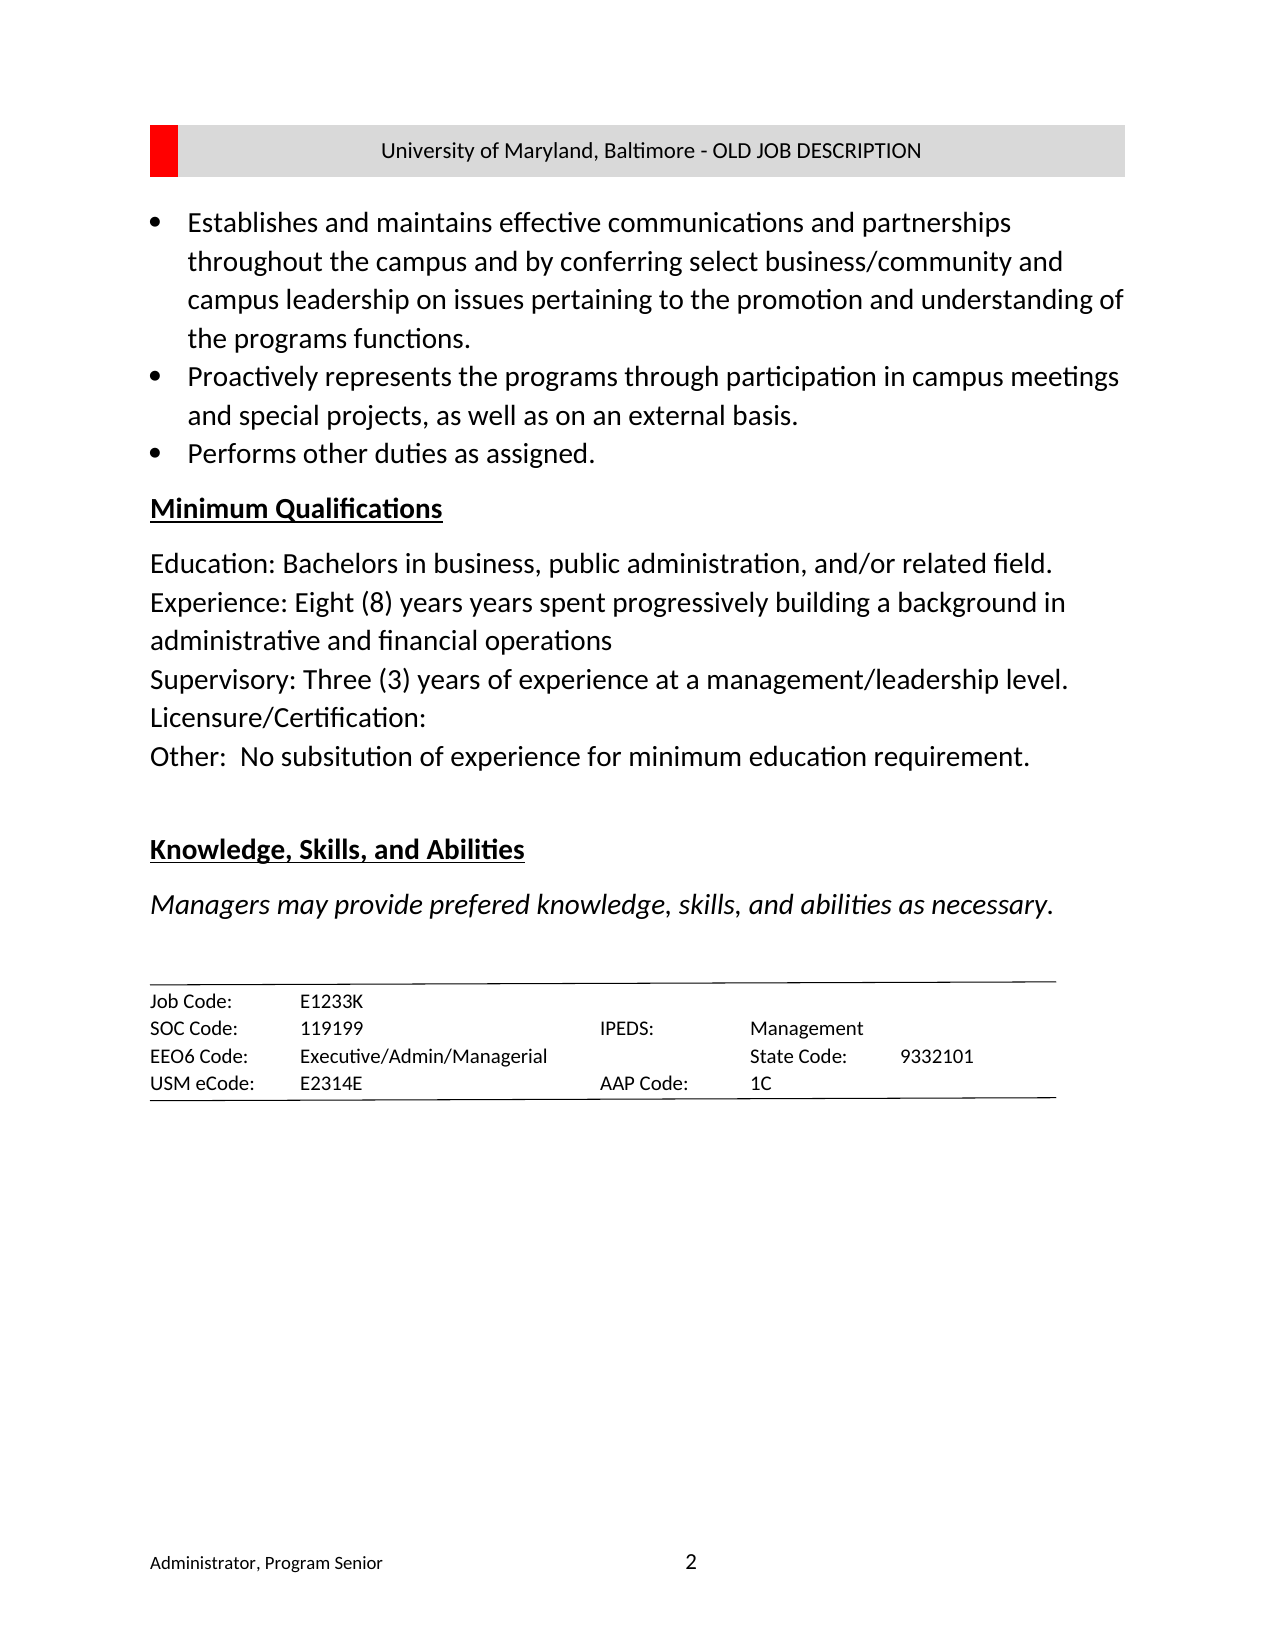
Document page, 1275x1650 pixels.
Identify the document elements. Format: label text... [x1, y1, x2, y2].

text SOC Code: 119199 IPEDS: Management [150, 1016, 1125, 1041]
text Minimum Qualifications [150, 490, 1125, 526]
text Managers may provide prefered knowledge, skills, and abilities as necessary. [150, 886, 1125, 922]
list Establishes and maintains effective communications and partnerships throughout the campus and by conferring select business/community and campus leadership on issues pertaining to the promotion and understanding of the programs functions. [150, 204, 1125, 356]
text Licensure/Certification: [150, 699, 1125, 735]
text Experience: Eight (8) years years spent progressively building a background in administrative and financial operations [150, 584, 1125, 658]
list Proactively represents the programs through participation in campus meetings and special projects, as well as on an external basis. [150, 358, 1125, 432]
text EEO6 Code: Executive/Admin/Managerial State Code: 9332101 [150, 1043, 1125, 1068]
text Other: No subsitution of experience for minimum education requirement. [150, 738, 1125, 773]
text Job Code: E1233K [150, 988, 1125, 1014]
text Knowledge, Skills, and Abilities [150, 831, 1125, 867]
text Supervisory: Three (3) years of experience at a management/leadership level. [150, 661, 1125, 696]
list Performs other duties as assigned. [150, 435, 1125, 471]
text Education: Bachelors in business, public administration, and/or related field. [150, 545, 1125, 581]
text USM eCode: E2314E AAP Code: 1C [150, 1070, 1125, 1096]
